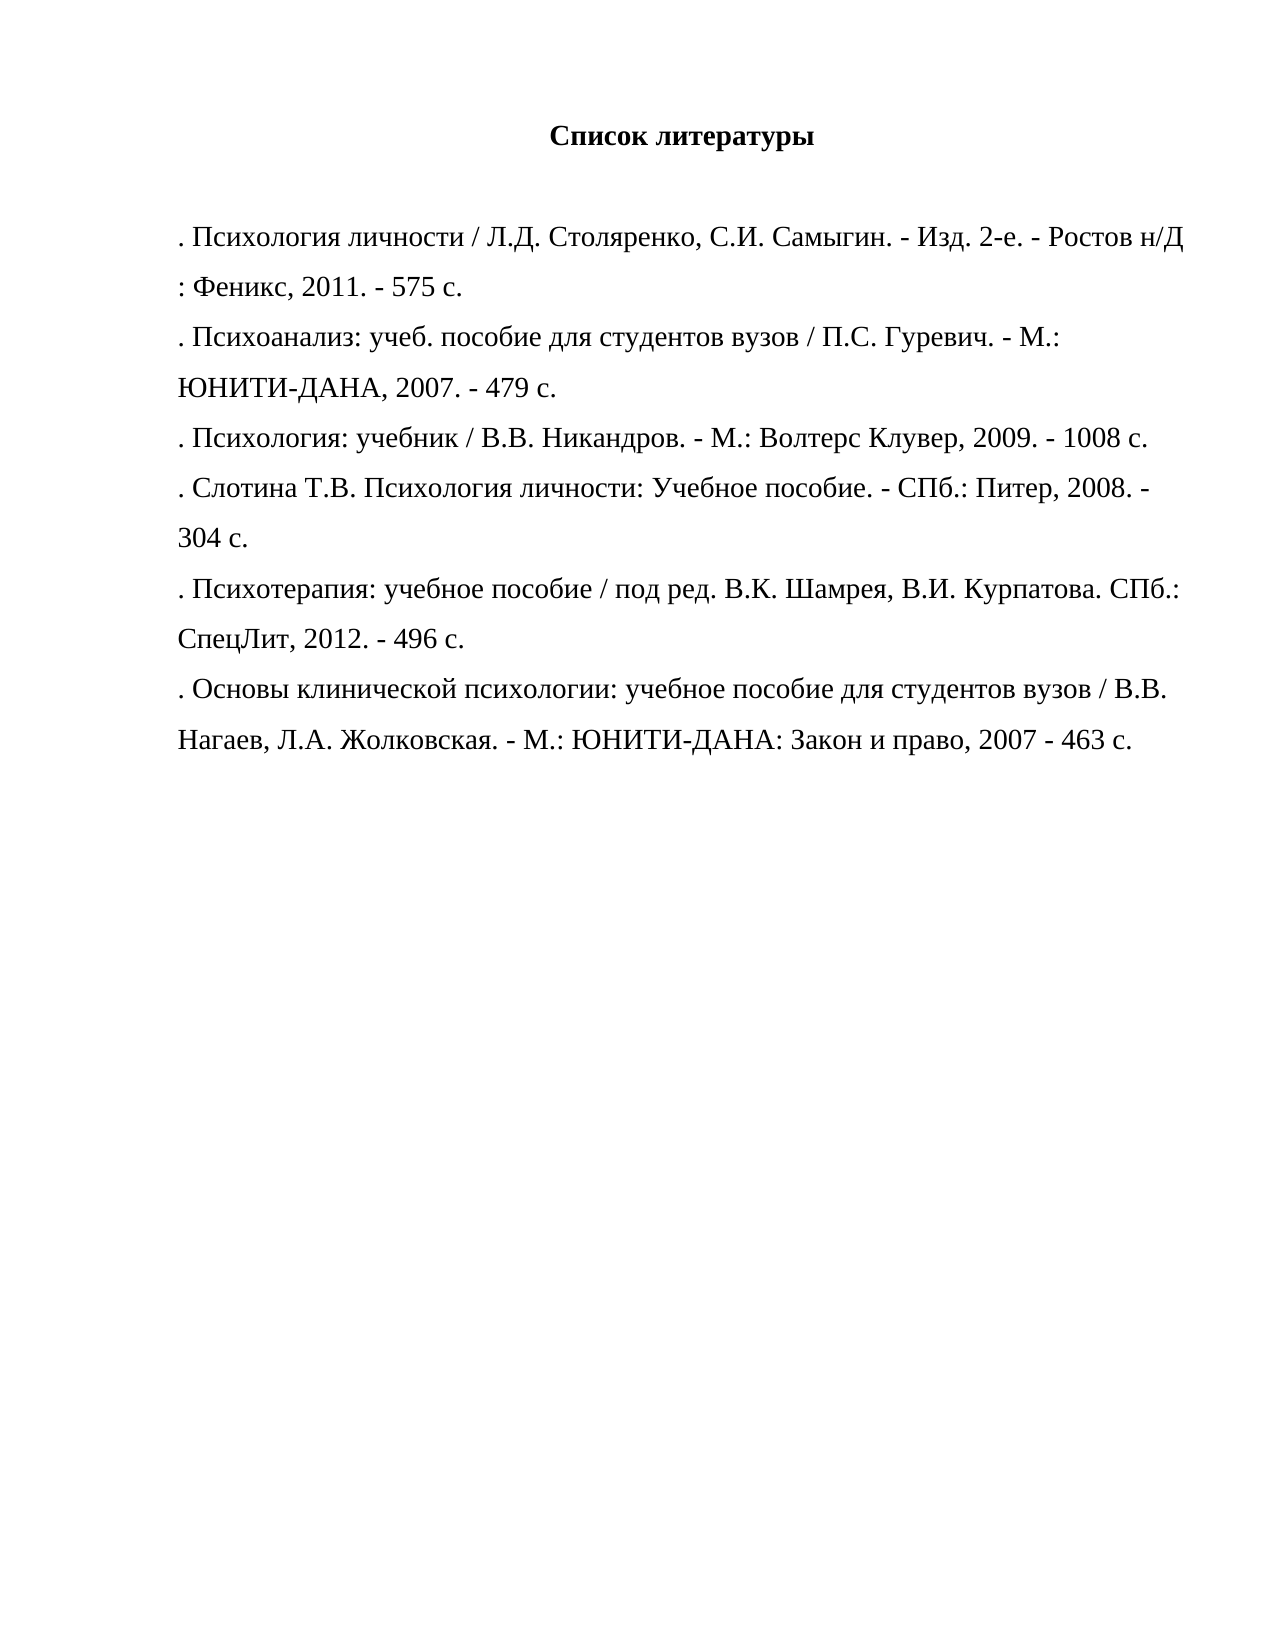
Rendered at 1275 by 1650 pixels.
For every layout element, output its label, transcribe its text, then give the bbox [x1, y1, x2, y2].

text Список литературы [177, 118, 1186, 152]
text . Психотерапия: учебное пособие / под ред. В.К. Шамрея, В.И. Курпатова. СПб.: СпецЛит, 2012. - 496 с. [177, 571, 1186, 655]
text . Психология: учебник / В.В. Никандров. - М.: Волтерс Клувер, 2009. - 1008 с. [177, 420, 1186, 453]
text . Слотина Т.В. Психология личности: Учебное пособие. - СПб.: Питер, 2008. - 304 с. [177, 470, 1186, 554]
text . Психоанализ: учеб. пособие для студентов вузов / П.С. Гуревич. - М.: ЮНИТИ-ДАНА, 2007. - 479 с. [177, 319, 1186, 403]
text . Основы клинической психологии: учебное пособие для студентов вузов / В.В. Нагаев, Л.А. Жолковская. - М.: ЮНИТИ-ДАНА: Закон и право, 2007 - 463 с. [177, 672, 1186, 755]
text . Психология личности / Л.Д. Столяренко, С.И. Самыгин. - Изд. 2-е. - Ростов н/Д : Феникс, 2011. - 575 с. [177, 219, 1186, 303]
